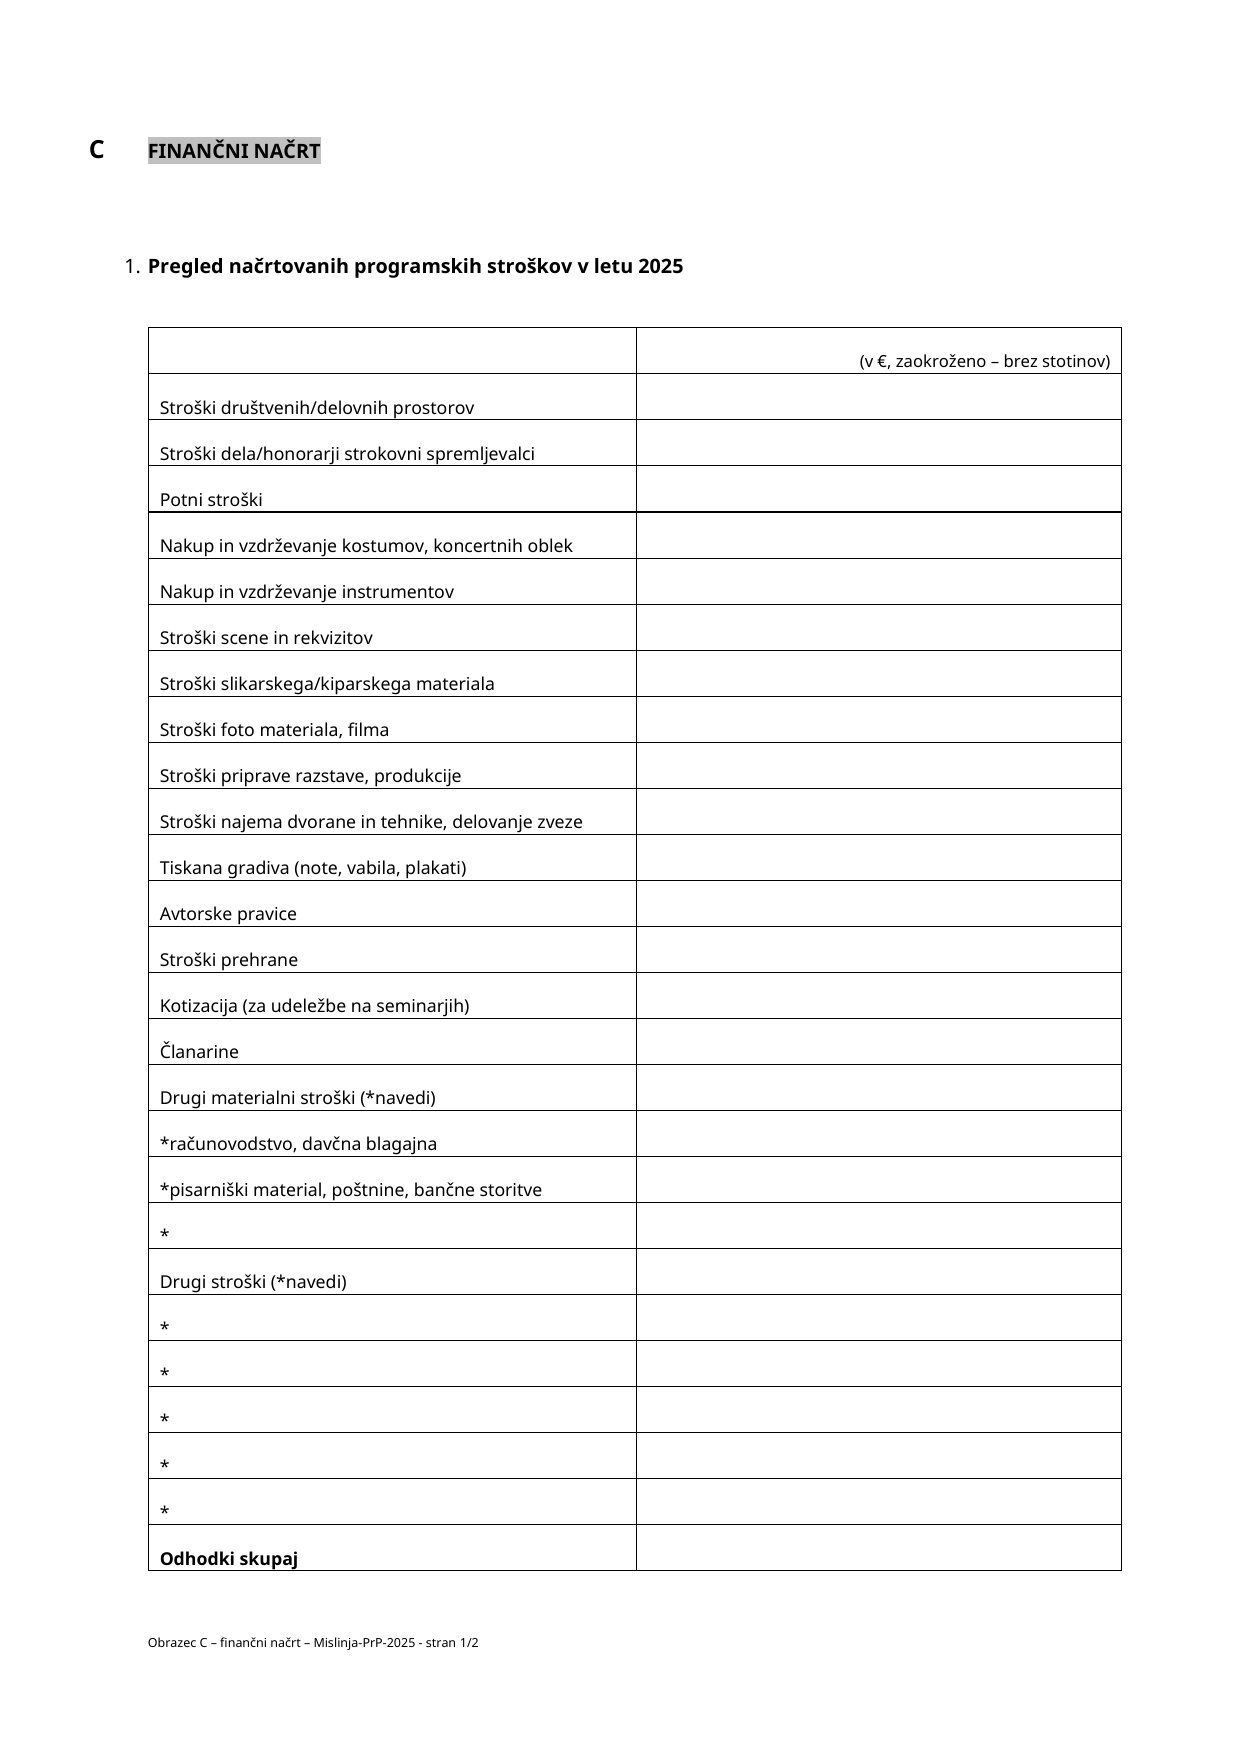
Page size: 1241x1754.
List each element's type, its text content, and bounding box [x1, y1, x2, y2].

table_cell [637, 1525, 1121, 1570]
table_cell Stroški scene in rekvizitov [149, 605, 636, 649]
table_cell * [149, 1295, 636, 1340]
table_cell Stroški dela/honorarji strokovni spremljevalci [149, 420, 636, 465]
table_cell [637, 1295, 1121, 1340]
table_cell Stroški priprave razstave, produkcije [149, 743, 636, 788]
table_cell Stroški foto materiala, filma [149, 697, 636, 742]
table_cell Tiskana gradiva (note, vabila, plakati) [149, 835, 636, 880]
table_cell Odhodki skupaj [149, 1525, 636, 1570]
table_cell [637, 743, 1121, 788]
table_cell Drugi stroški (*navedi) [149, 1249, 636, 1294]
text C FINANČNI NAČRT [89, 131, 1122, 165]
table_cell [637, 973, 1121, 1018]
table_cell [637, 1111, 1121, 1156]
table_cell [637, 1157, 1121, 1202]
table_cell * [149, 1387, 636, 1432]
table_cell * [149, 1341, 636, 1386]
table_cell [637, 1249, 1121, 1294]
table_cell Nakup in vzdrževanje instrumentov [149, 559, 636, 603]
table_cell Nakup in vzdrževanje kostumov, koncertnih oblek [149, 513, 636, 557]
table_cell [637, 927, 1121, 972]
table_cell [637, 466, 1121, 511]
table_cell [637, 513, 1121, 557]
table_cell Stroški najema dvorane in tehnike, delovanje zveze [149, 789, 636, 834]
table_cell [637, 1203, 1121, 1248]
table_header (v €, zaokroženo – brez stotinov) [637, 328, 1121, 373]
table_cell Drugi materialni stroški (*navedi) [149, 1065, 636, 1110]
table_cell [637, 1065, 1121, 1110]
table_cell [637, 881, 1121, 926]
table_cell [637, 374, 1121, 419]
table_cell Stroški prehrane [149, 927, 636, 972]
table_cell *pisarniški material, poštnine, bančne storitve [149, 1157, 636, 1202]
table_cell * [149, 1433, 636, 1478]
table_cell [637, 420, 1121, 465]
table_cell [637, 651, 1121, 696]
table_cell [637, 1387, 1121, 1432]
table_cell [637, 789, 1121, 834]
table_cell *računovodstvo, davčna blagajna [149, 1111, 636, 1156]
table_cell [637, 697, 1121, 742]
list Pregled načrtovanih programskih stroškov v letu 2025 [124, 252, 1122, 279]
table_cell [637, 835, 1121, 880]
table_cell [637, 1479, 1121, 1524]
table_cell [637, 559, 1121, 603]
table_cell [637, 1341, 1121, 1386]
table_cell [637, 605, 1121, 649]
table_header [149, 328, 636, 373]
table_cell Potni stroški [149, 466, 636, 511]
table_cell Stroški slikarskega/kiparskega materiala [149, 651, 636, 696]
table_cell [637, 1019, 1121, 1064]
table_cell [637, 1433, 1121, 1478]
table_cell Stroški društvenih/delovnih prostorov [149, 374, 636, 419]
table_cell Kotizacija (za udeležbe na seminarjih) [149, 973, 636, 1018]
table_cell * [149, 1203, 636, 1248]
table_cell Članarine [149, 1019, 636, 1064]
table_cell Avtorske pravice [149, 881, 636, 926]
table_cell * [149, 1479, 636, 1524]
